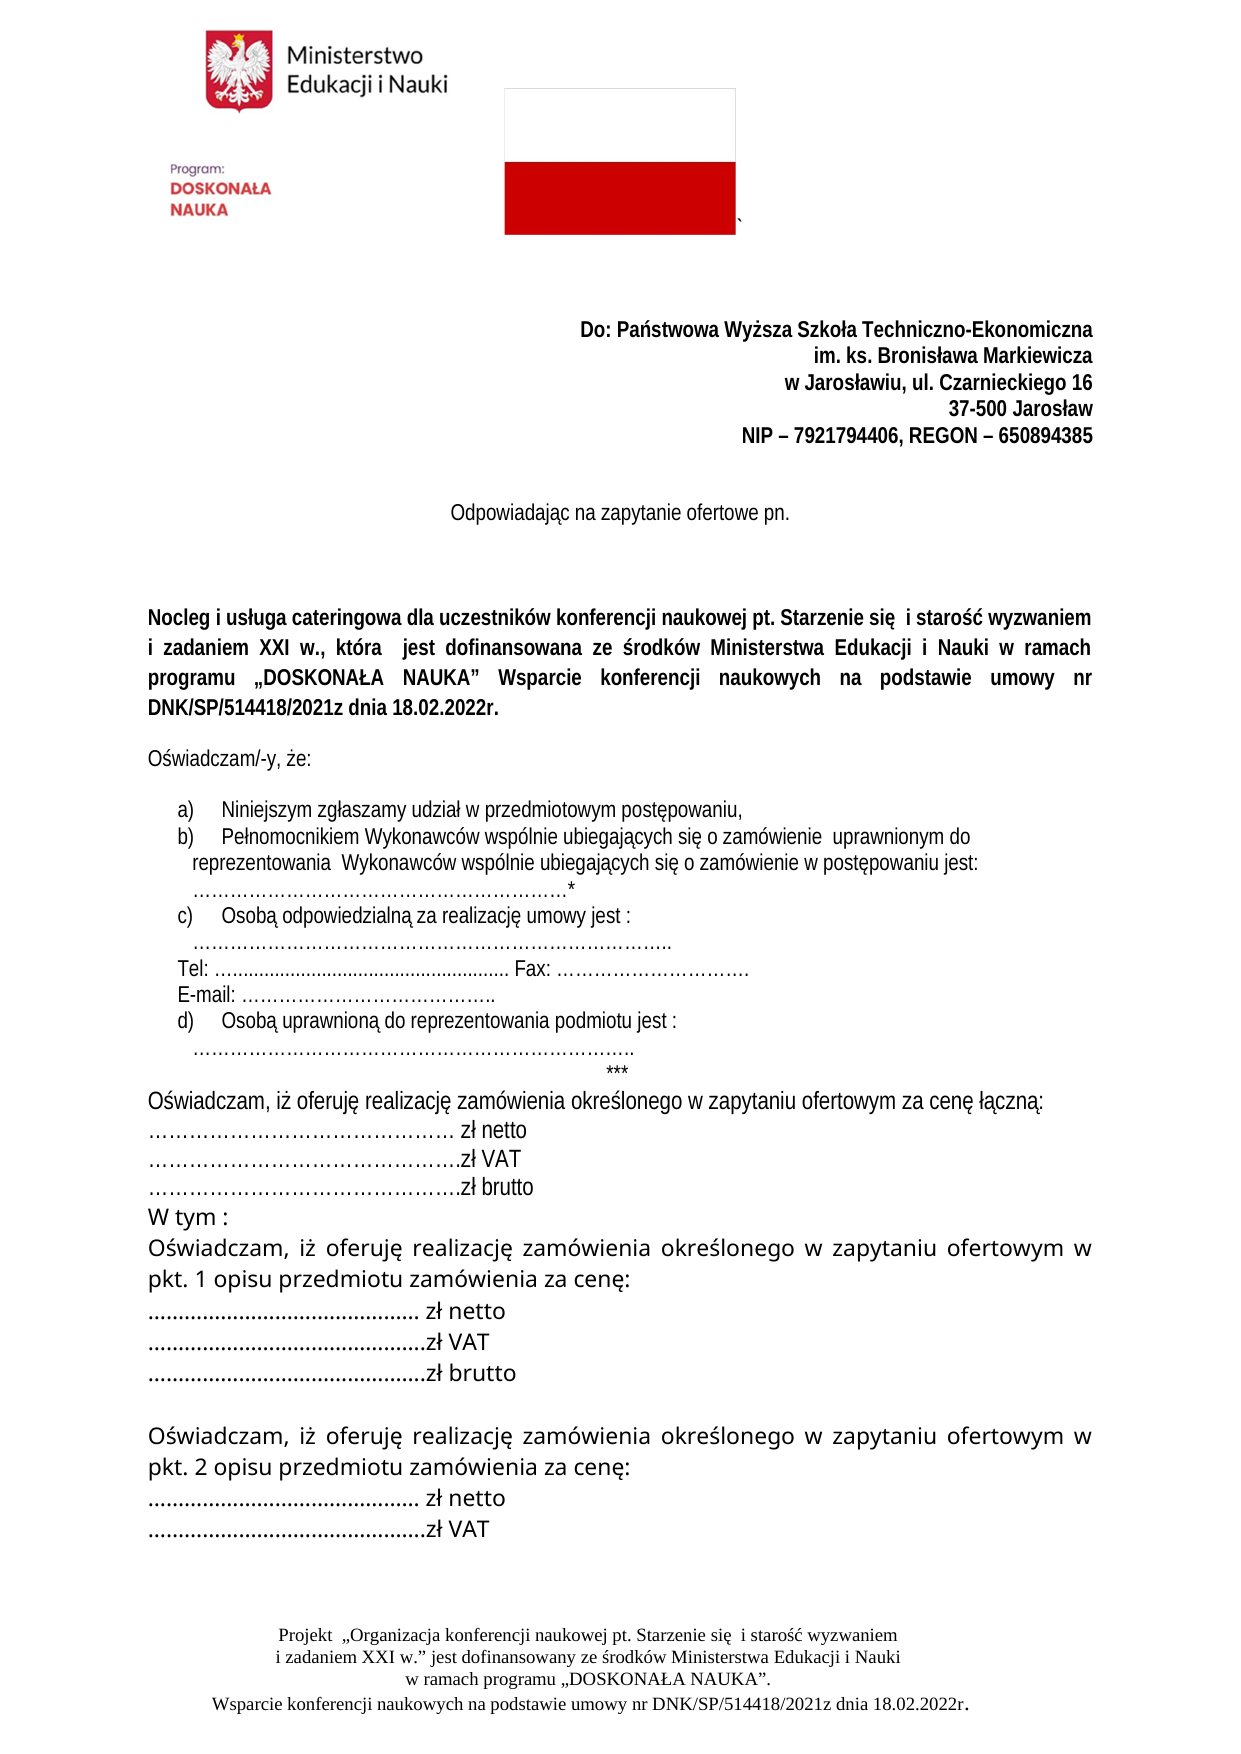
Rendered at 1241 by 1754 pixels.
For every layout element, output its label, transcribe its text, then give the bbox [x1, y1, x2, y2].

list ……………………………………… zł netto [148, 1482, 1093, 1513]
text NIP – 7921794406, REGON – 650894385 [148, 422, 1093, 448]
text im. ks. Bronisława Markiewicza [148, 342, 1093, 369]
list ……………………………………….zł VAT [148, 1326, 1093, 1357]
list Oświadczam, iż oferuję realizację zamówienia określonego w zapytaniu ofertowym w pkt. 2 opisu przedmiotu zamówienia za cenę: [148, 1420, 1093, 1482]
picture [167, 19, 455, 228]
picture [504, 88, 736, 235]
text Nocleg i usługa cateringowa dla uczestników konferencji naukowej pt. Starzenie się i starość wyzwaniem i zadaniem XXI w., która jest dofinansowana ze środków Ministerstwa Edukacji i Nauki w ramach programu „DOSKONAŁA NAUKA” Wsparcie konferencji naukowych na podstawie umowy nr DNK/SP/514418/2021z dnia 18.02.2022r. [148, 604, 1093, 721]
list Osobą odpowiedzialną za realizację umowy jest : ………………………………………………………………….. [177, 902, 1093, 954]
list ……………………………………… zł netto [148, 1295, 1093, 1326]
list Niniejszym zgłaszamy udział w przedmiotowym postępowaniu, [177, 796, 1093, 823]
list ……………………………………….zł VAT [148, 1144, 1093, 1172]
list W tym : [148, 1201, 1093, 1232]
list ……………………………………… zł netto [148, 1115, 1093, 1144]
text E-mail: ………………………………….. [177, 981, 1093, 1007]
text w Jarosławiu, ul. Czarnieckiego 16 [148, 369, 1093, 395]
list Osobą uprawnioną do reprezentowania podmiotu jest : …………………………………………………………….. [177, 1007, 1123, 1060]
text *** [148, 1060, 1087, 1086]
list ……………………………………….zł brutto [148, 1357, 1093, 1388]
list ……………………………………….zł VAT [148, 1513, 1093, 1545]
list Oświadczam, iż oferuję realizację zamówienia określonego w zapytaniu ofertowym za cenę łączną: [148, 1086, 1093, 1115]
text Tel: …..................................................... Fax: …………………………. [177, 954, 1093, 981]
text Odpowiadając na zapytanie ofertowe pn. [148, 499, 1093, 525]
list Pełnomocnikiem Wykonawców wspólnie ubiegających się o zamówienie uprawnionym do reprezentowania Wykonawców wspólnie ubiegających się o zamówienie w postępowaniu jest: ……………………………………………………* [177, 823, 1093, 902]
text Oświadczam/-y, że: [148, 745, 1093, 772]
text Do: Państwowa Wyższa Szkoła Techniczno-Ekonomiczna [148, 316, 1093, 342]
text 37-500 Jarosław [148, 395, 1093, 422]
list Oświadczam, iż oferuję realizację zamówienia określonego w zapytaniu ofertowym w pkt. 1 opisu przedmiotu zamówienia za cenę: [148, 1232, 1093, 1295]
list ……………………………………….zł brutto [148, 1172, 1093, 1201]
